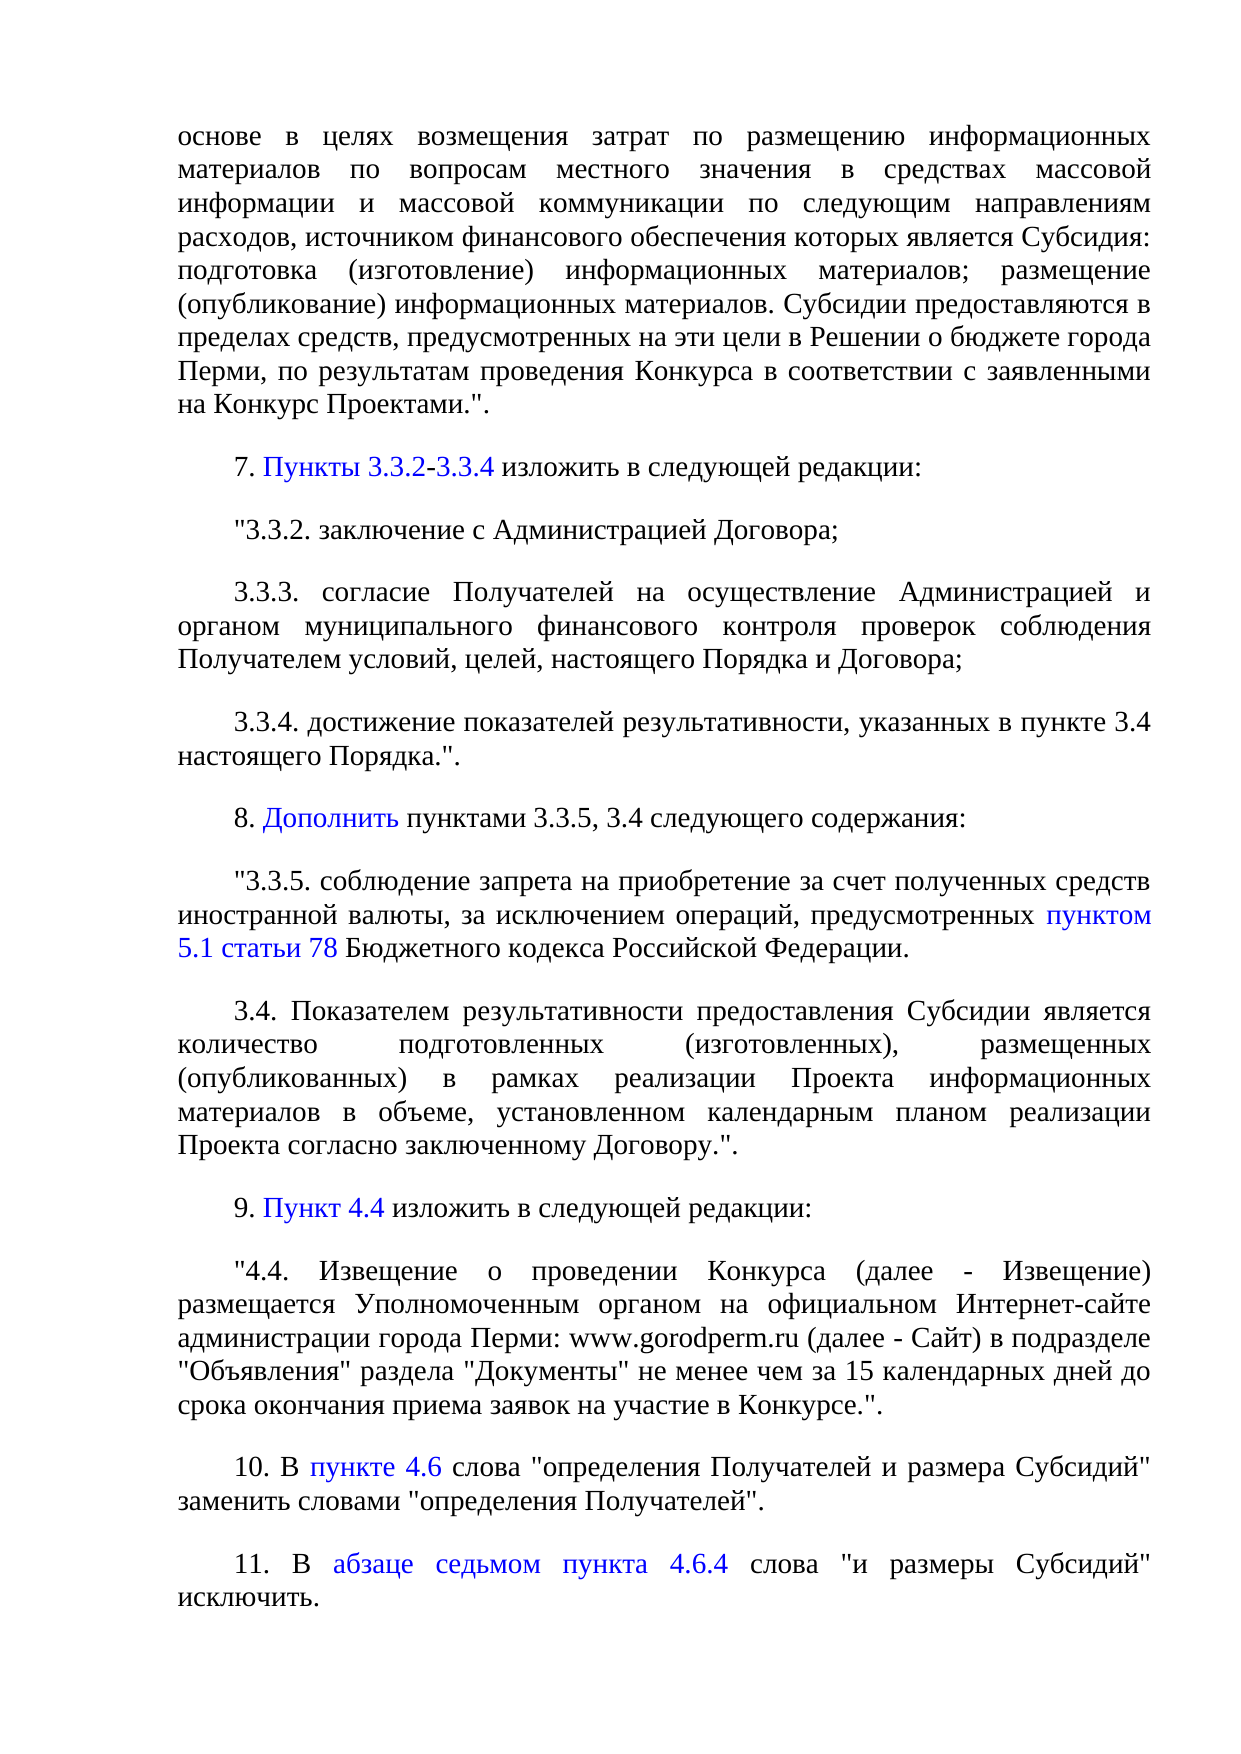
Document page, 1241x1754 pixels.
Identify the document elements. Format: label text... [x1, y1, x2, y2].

text "3.3.5. соблюдение запрета на приобретение за счет полученных средств иностранной валюты, за исключением операций, предусмотренных пунктом 5.1 статьи 78 Бюджетного кодекса Российской Федерации. [177, 863, 1152, 964]
text 3.3.3. согласие Получателей на осуществление Администрацией и органом муниципального финансового контроля проверок соблюдения Получателем условий, целей, настоящего Порядка и Договора; [177, 574, 1152, 675]
text 3.4. Показателем результативности предоставления Субсидии является количество подготовленных (изготовленных), размещенных (опубликованных) в рамках реализации Проекта информационных материалов в объеме, установленном календарным планом реализации Проекта согласно заключенному Договору.". [177, 993, 1152, 1161]
text "3.3.2. заключение с Администрацией Договора; [177, 512, 1152, 545]
text 10. В пункте 4.6 слова "определения Получателей и размера Субсидий" заменить словами "определения Получателей". [177, 1449, 1152, 1517]
text "4.4. Извещение о проведении Конкурса (далее - Извещение) размещается Уполномоченным органом на официальном Интернет-сайте администрации города Перми: www.gorodperm.ru (далее - Сайт) в подразделе "Объявления" раздела "Документы" не менее чем за 15 календарных дней до срока окончания приема заявок на участие в Конкурсе.". [177, 1253, 1152, 1420]
text 3.3.4. достижение показателей результативности, указанных в пункте 3.4 настоящего Порядка.". [177, 704, 1152, 771]
text 9. Пункт 4.4 изложить в следующей редакции: [177, 1190, 1152, 1223]
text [177, 118, 1152, 420]
text 8. Дополнить пунктами 3.3.5, 3.4 следующего содержания: [177, 801, 1152, 834]
text 11. В абзаце седьмом пункта 4.6.4 слова "и размеры Субсидий" исключить. [177, 1546, 1152, 1613]
text 7. Пункты 3.3.2-3.3.4 изложить в следующей редакции: [177, 449, 1152, 483]
